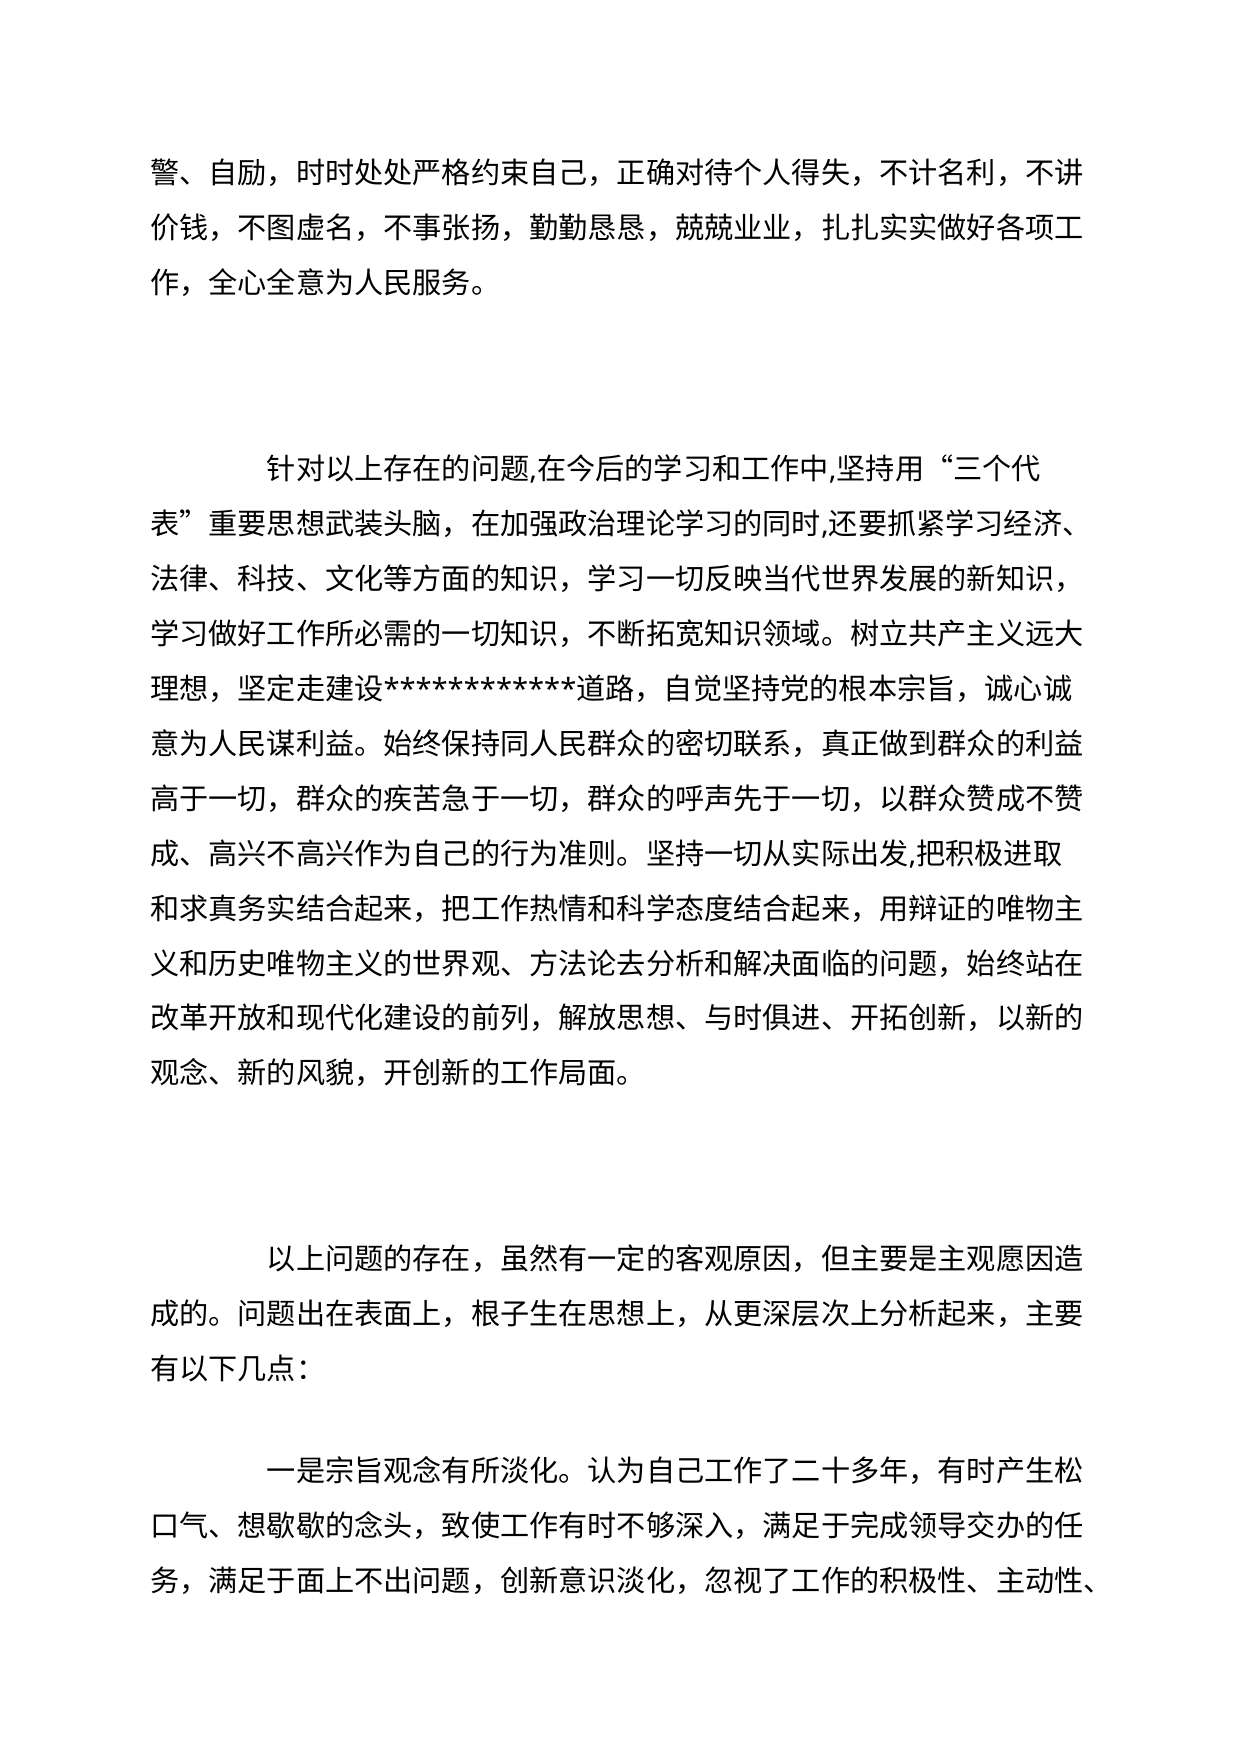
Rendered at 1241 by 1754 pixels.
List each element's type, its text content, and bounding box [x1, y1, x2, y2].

text 针对以上存在的问题,在今后的学习和工作中,坚持用“三个代表”重要思想武装头脑，在加强政治理论学习的同时,还要抓紧学习经济、法律、科技、文化等方面的知识，学习一切反映当代世界发展的新知识，学习做好工作所必需的一切知识，不断拓宽知识领域。树立共产主义远大理想，坚定走建设************道路，自觉坚持党的根本宗旨，诚心诚意为人民谋利益。始终保持同人民群众的密切联系，真正做到群众的利益高于一切，群众的疾苦急于一切，群众的呼声先于一切，以群众赞成不赞成、高兴不高兴作为自己的行为准则。坚持一切从实际出发,把积极进取和求真务实结合起来，把工作热情和科学态度结合起来，用辩证的唯物主义和历史唯物主义的世界观、方法论去分析和解决面临的问题，始终站在改革开放和现代化建设的前列，解放思想、与时俱进、开拓创新，以新的观念、新的风貌，开创新的工作局面。 [150, 446, 1090, 1092]
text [150, 150, 1090, 302]
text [150, 1447, 1090, 1599]
text 以上问题的存在，虽然有一定的客观原因，但主要是主观愿因造成的。问题出在表面上，根子生在思想上，从更深层次上分析起来，主要有以下几点： [150, 1236, 1090, 1388]
